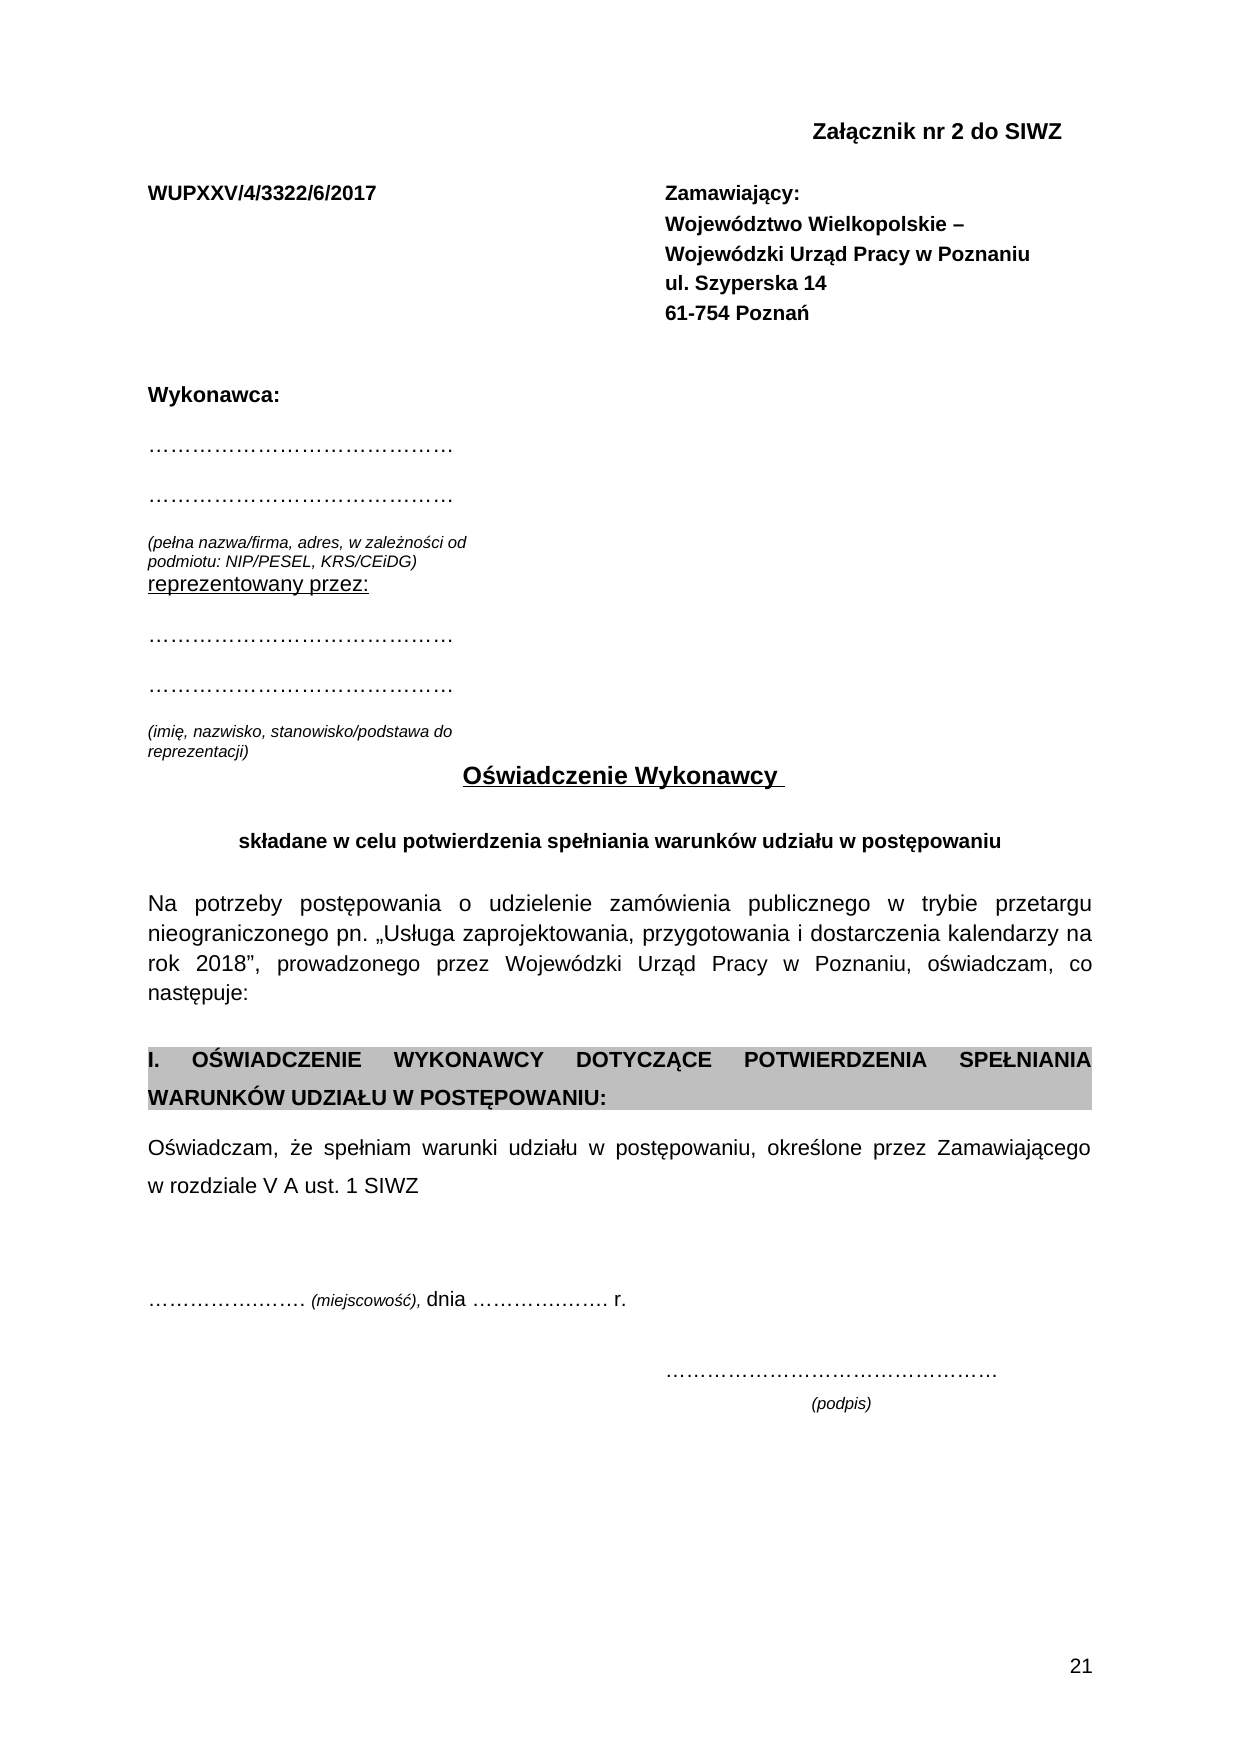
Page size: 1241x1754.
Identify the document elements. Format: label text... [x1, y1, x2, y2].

text WUPXXV/4/3322/6/2017 Zamawiający: [148, 181, 1092, 205]
text Oświadczenie Wykonawcy [148, 761, 1092, 789]
text Wykonawca: [148, 381, 1092, 407]
text Wojewódzki Urząd Pracy w Poznaniu [148, 241, 1092, 265]
text składane w celu potwierdzenia spełniania warunków udziału w postępowaniu [148, 829, 1092, 853]
text Oświadczam, że spełniam warunki udziału w postępowaniu, określone przez Zamawiającego w rozdziale V A ust. 1 SIWZ [148, 1135, 1092, 1198]
text (imię, nazwisko, stanowisko/podstawa do reprezentacji) [148, 722, 472, 761]
text ………………………………………………………………………… [148, 432, 472, 507]
text Województwo Wielkopolskie – [591, 211, 1092, 235]
text Na potrzeby postępowania o udzielenie zamówienia publicznego w trybie przetargu nieograniczonego pn. „Usługa zaprojektowania, przygotowania i dostarczenia kalendarzy na rok 2018”, prowadzonego przez Wojewódzki Urząd Pracy w Poznaniu, oświadczam, co następuje: [148, 890, 1092, 1005]
text …………….……. (miejscowość), dnia ………….……. r. [148, 1286, 1092, 1310]
text reprezentowany przez: [148, 571, 1092, 596]
text ………………………………………… [148, 1358, 1092, 1382]
text Załącznik nr 2 do SIWZ [812, 118, 1092, 144]
text ul. Szyperska 14 [148, 271, 1092, 295]
text ………………………………………………………………………… [148, 621, 472, 697]
text (podpis) [738, 1394, 1092, 1413]
text 61-754 Poznań [148, 301, 1092, 325]
text (pełna nazwa/firma, adres, w zależności od podmiotu: NIP/PESEL, KRS/CEiDG) [148, 533, 472, 571]
text I. OŚWIADCZENIE WYKONAWCY DOTYCZĄCE POTWIERDZENIA SPEŁNIANIA WARUNKÓW UDZIAŁU W POSTĘPOWANIU: [148, 1047, 1092, 1110]
